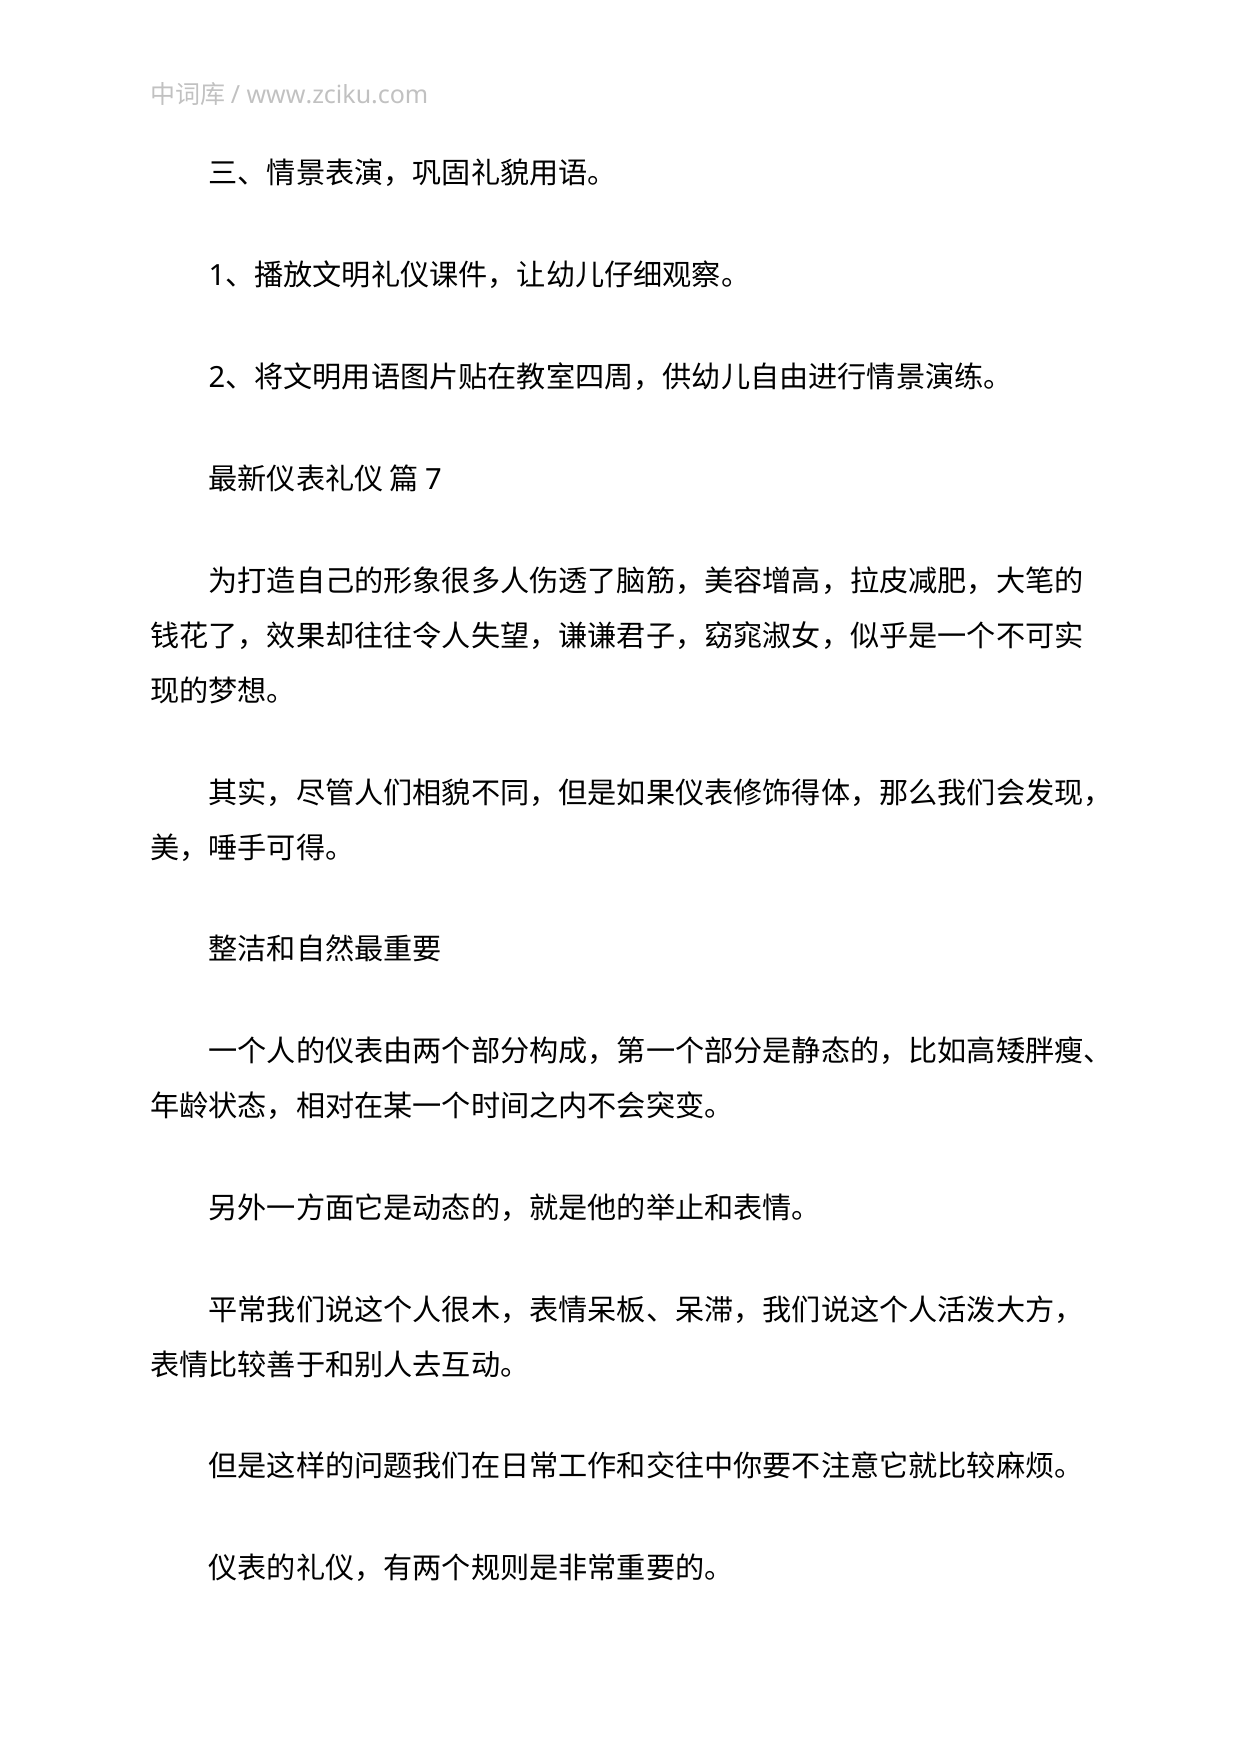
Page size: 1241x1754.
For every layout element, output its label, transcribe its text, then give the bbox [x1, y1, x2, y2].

text 1、播放文明礼仪课件，让幼儿仔细观察。 [150, 252, 1090, 294]
text 其实，尽管人们相貌不同，但是如果仪表修饰得体，那么我们会发现，美，唾手可得。 [150, 769, 1090, 866]
text 为打造自己的形象很多人伤透了脑筋，美容增高，拉皮减肥，大笔的钱花了，效果却往往令人失望，谦谦君子，窈窕淑女，似乎是一个不可实现的梦想。 [150, 558, 1090, 710]
text 最新仪表礼仪 篇7 [150, 456, 1090, 498]
text 整洁和自然最重要 [150, 926, 1090, 968]
text 平常我们说这个人很木，表情呆板、呆滞，我们说这个人活泼大方，表情比较善于和别人去互动。 [150, 1286, 1090, 1383]
text 另外一方面它是动态的，就是他的举止和表情。 [150, 1184, 1090, 1227]
text 2、将文明用语图片贴在教室四周，供幼儿自由进行情景演练。 [150, 354, 1090, 396]
text 但是这样的问题我们在日常工作和交往中你要不注意它就比较麻烦。 [150, 1443, 1090, 1485]
text 一个人的仪表由两个部分构成，第一个部分是静态的，比如高矮胖瘦、年龄状态，相对在某一个时间之内不会突变。 [150, 1028, 1090, 1125]
text 仪表的礼仪，有两个规则是非常重要的。 [150, 1544, 1090, 1587]
text 三、情景表演，巩固礼貌用语。 [150, 150, 1090, 192]
